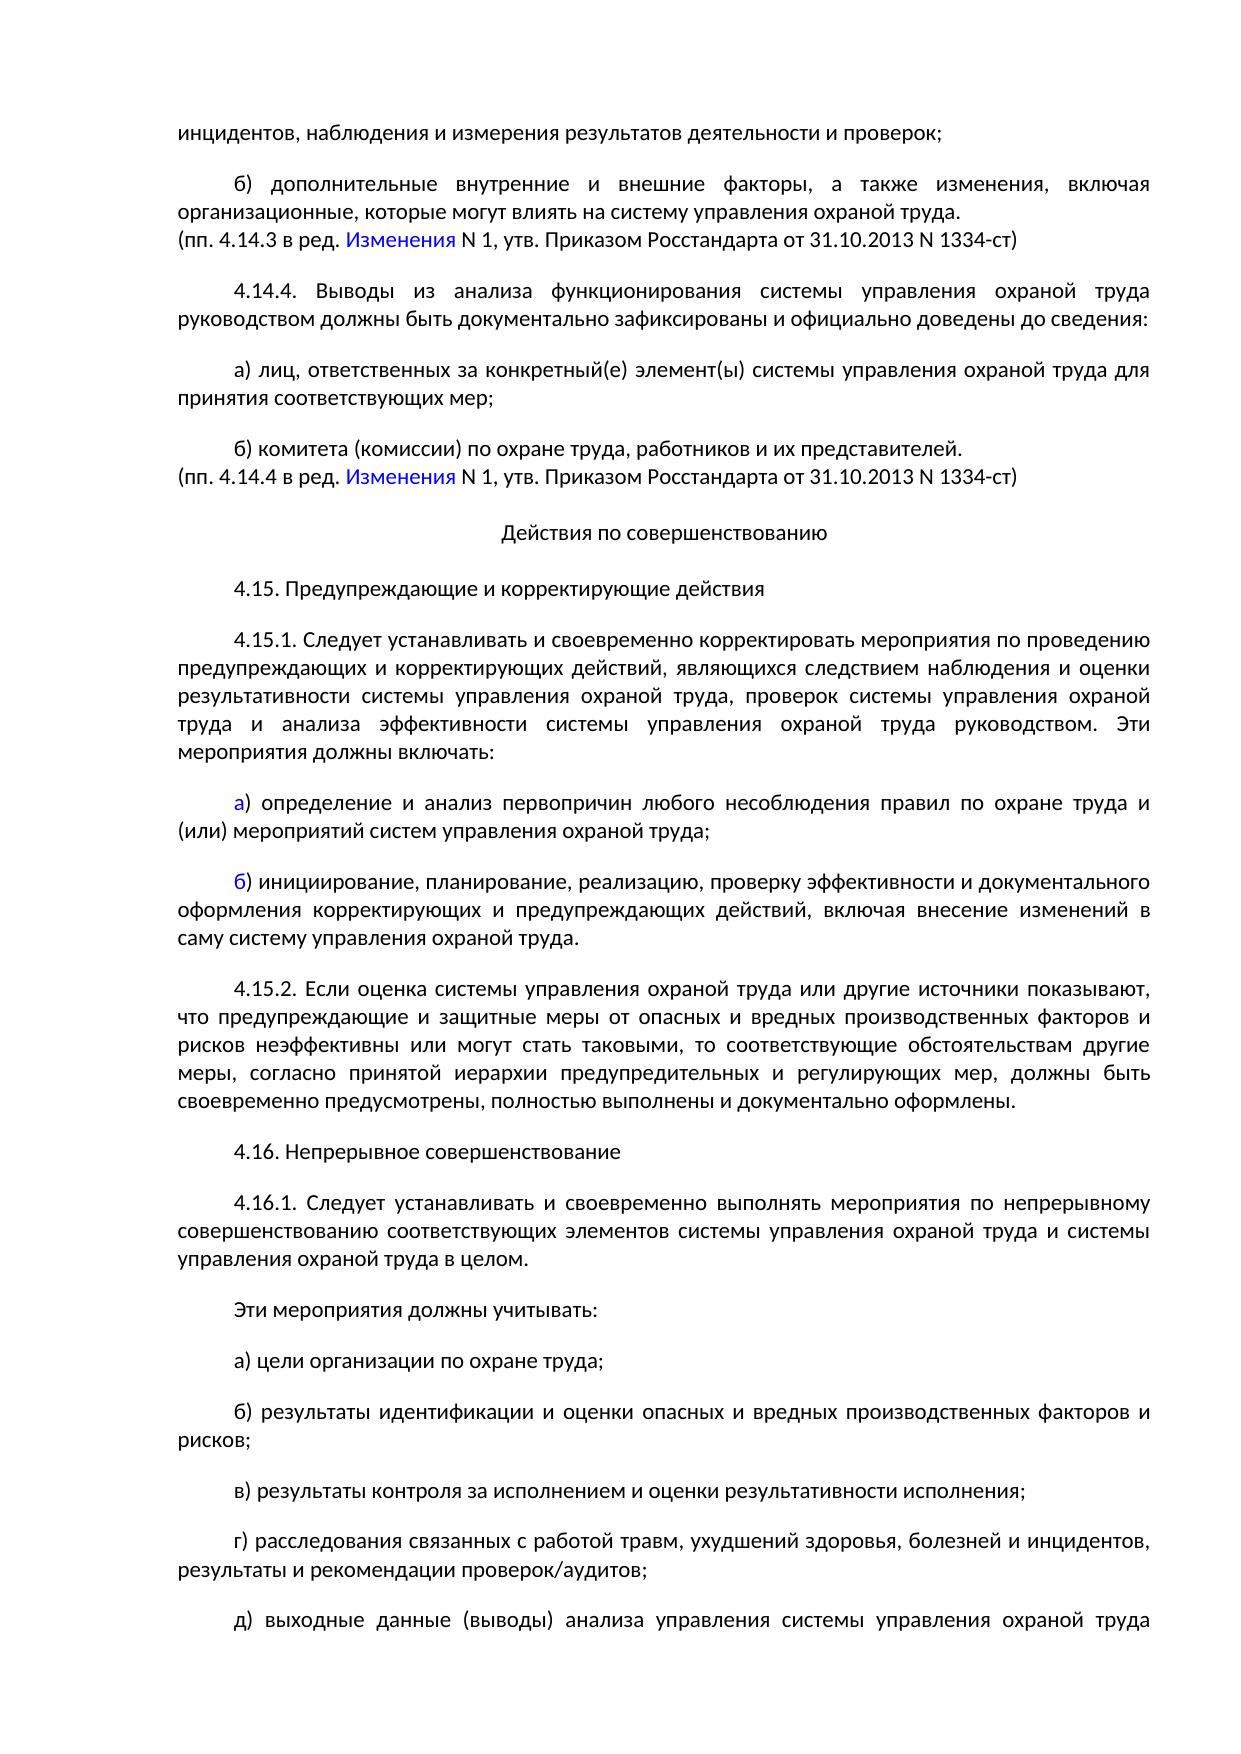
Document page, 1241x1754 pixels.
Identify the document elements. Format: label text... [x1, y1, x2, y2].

text Действия по совершенствованию [177, 518, 1152, 546]
text 4.15.2. Если оценка системы управления охраной труда или другие источники показывают, что предупреждающие и защитные меры от опасных и вредных производственных факторов и рисков неэффективны или могут стать таковыми, то соответствующие обстоятельствам другие меры, согласно принятой иерархии предупредительных и регулирующих мер, должны быть своевременно предусмотрены, полностью выполнены и документально оформлены. [177, 974, 1152, 1114]
text Эти мероприятия должны учитывать: [177, 1295, 1152, 1323]
text б) инициирование, планирование, реализацию, проверку эффективности и документального оформления корректирующих и предупреждающих действий, включая внесение изменений в саму систему управления охраной труда. [177, 867, 1152, 951]
text а) цели организации по охране труда; [177, 1346, 1152, 1374]
text б) результаты идентификации и оценки опасных и вредных производственных факторов и рисков; [177, 1397, 1152, 1453]
text (пп. 4.14.4 в ред. Изменения N 1, утв. Приказом Росстандарта от 31.10.2013 N 1334-ст) [177, 462, 1152, 490]
text г) расследования связанных с работой травм, ухудшений здоровья, болезней и инцидентов, результаты и рекомендации проверок/аудитов; [177, 1527, 1152, 1583]
text а) лиц, ответственных за конкретный(е) элемент(ы) системы управления охраной труда для принятия соответствующих мер; [177, 355, 1152, 411]
text 4.16.1. Следует устанавливать и своевременно выполнять мероприятия по непрерывному совершенствованию соответствующих элементов системы управления охраной труда и системы управления охраной труда в целом. [177, 1188, 1152, 1272]
text а) определение и анализ первопричин любого несоблюдения правил по охране труда и (или) мероприятий систем управления охраной труда; [177, 788, 1152, 844]
text в) результаты контроля за исполнением и оценки результативности исполнения; [177, 1476, 1152, 1504]
text б) комитета (комиссии) по охране труда, работников и их представителей. [177, 434, 1152, 462]
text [177, 1606, 1152, 1634]
text 4.16. Непрерывное совершенствование [177, 1137, 1152, 1165]
text (пп. 4.14.3 в ред. Изменения N 1, утв. Приказом Росстандарта от 31.10.2013 N 1334-ст) [177, 225, 1152, 253]
text б) дополнительные внутренние и внешние факторы, а также изменения, включая организационные, которые могут влиять на систему управления охраной труда. [177, 169, 1152, 225]
text 4.15. Предупреждающие и корректирующие действия [177, 574, 1152, 602]
text 4.15.1. Следует устанавливать и своевременно корректировать мероприятия по проведению предупреждающих и корректирующих действий, являющихся следствием наблюдения и оценки результативности системы управления охраной труда, проверок системы управления охраной труда и анализа эффективности системы управления охраной труда руководством. Эти мероприятия должны включать: [177, 625, 1152, 765]
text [177, 118, 1152, 146]
text 4.14.4. Выводы из анализа функционирования системы управления охраной труда руководством должны быть документально зафиксированы и официально доведены до сведения: [177, 276, 1152, 332]
